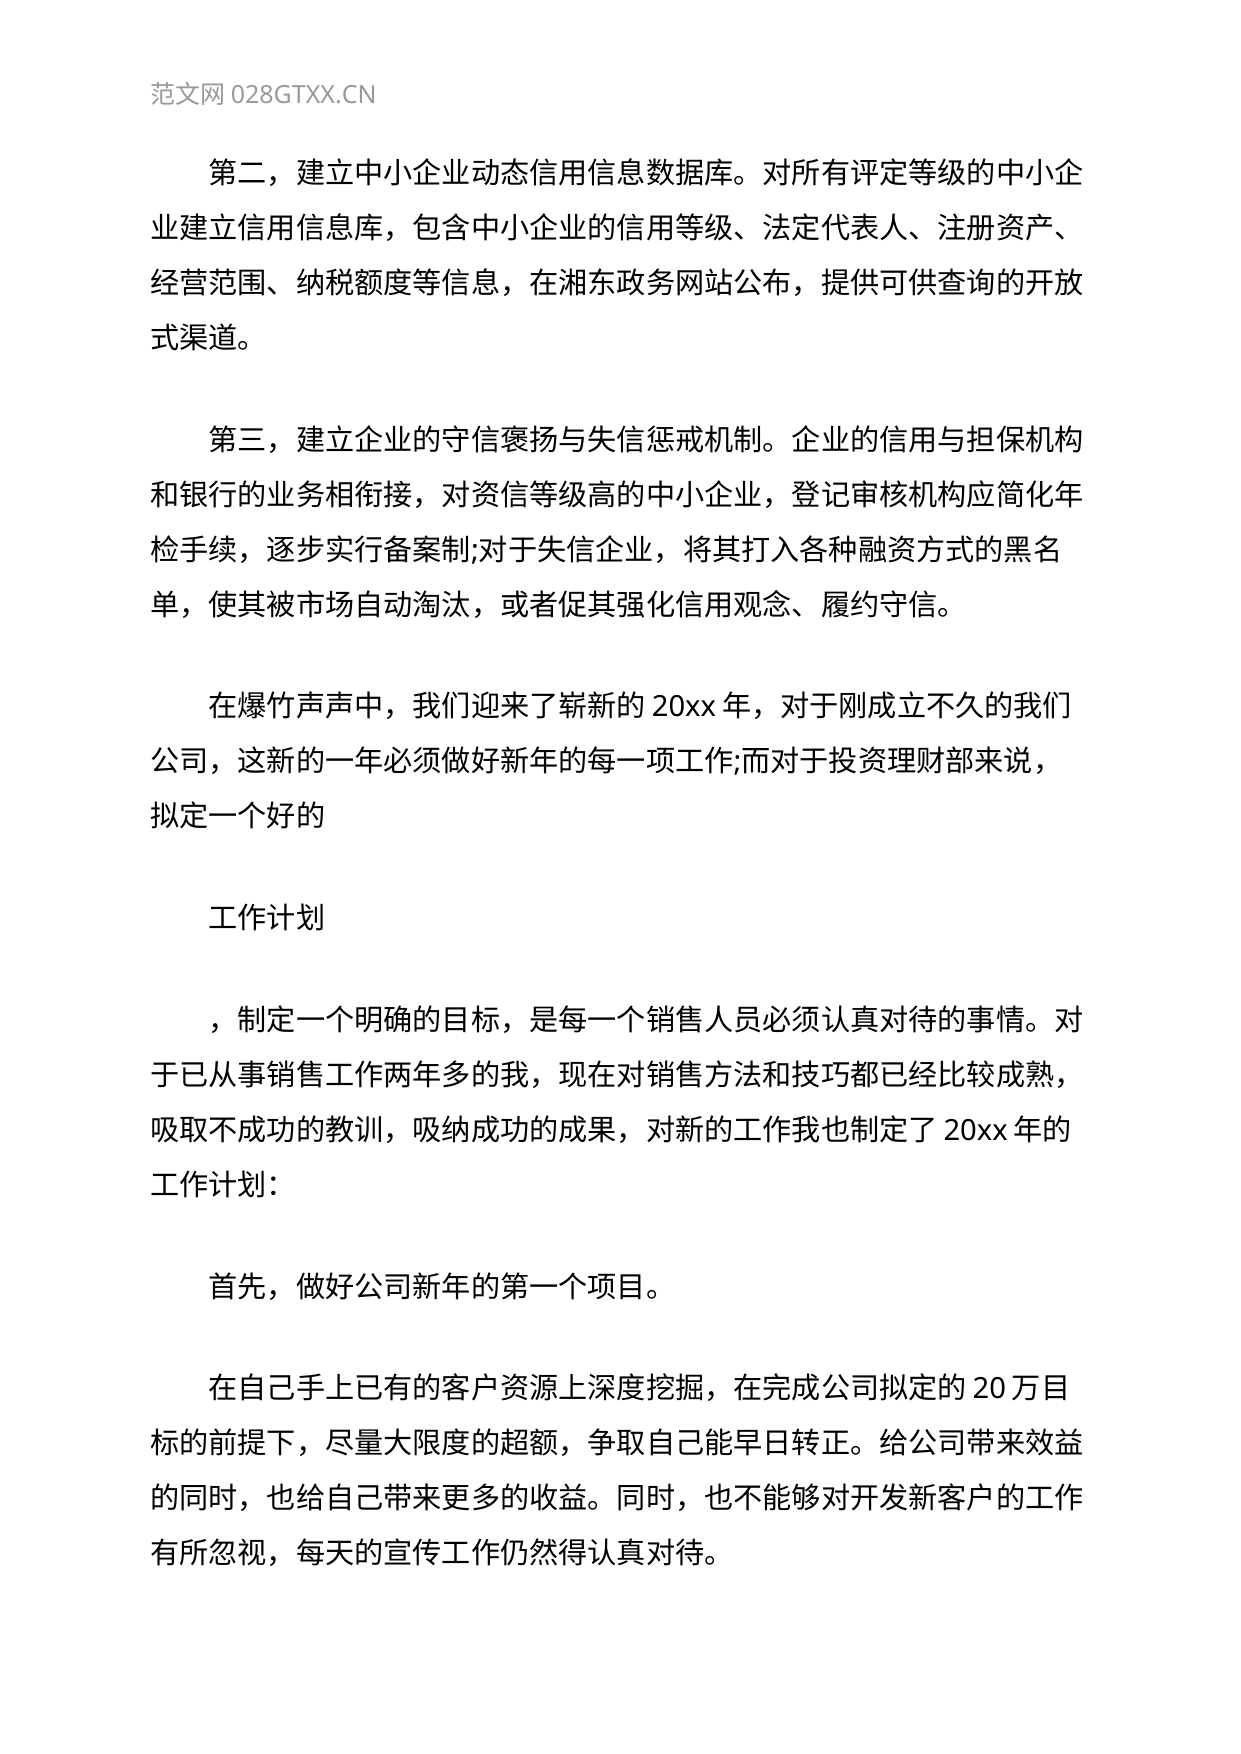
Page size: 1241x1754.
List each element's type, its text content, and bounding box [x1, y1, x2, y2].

text 第三，建立企业的守信褒扬与失信惩戒机制。企业的信用与担保机构和银行的业务相衔接，对资信等级高的中小企业，登记审核机构应简化年检手续，逐步实行备案制;对于失信企业，将其打入各种融资方式的黑名单，使其被市场自动淘汰，或者促其强化信用观念、履约守信。 [150, 416, 1090, 623]
text 在爆竹声声中，我们迎来了崭新的20xx年，对于刚成立不久的我们公司，这新的一年必须做好新年的每一项工作;而对于投资理财部来说，拟定一个好的 [150, 683, 1090, 835]
text 第二，建立中小企业动态信用信息数据库。对所有评定等级的中小企业建立信用信息库，包含中小企业的信用等级、法定代表人、注册资产、经营范围、纳税额度等信息，在湘东政务网站公布，提供可供查询的开放式渠道。 [150, 150, 1090, 357]
text 在自己手上已有的客户资源上深度挖掘，在完成公司拟定的20万目标的前提下，尽量大限度的超额，争取自己能早日转正。给公司带来效益的同时，也给自己带来更多的收益。同时，也不能够对开发新客户的工作有所忽视，每天的宣传工作仍然得认真对待。 [150, 1365, 1090, 1572]
text 首先，做好公司新年的第一个项目。 [150, 1263, 1090, 1305]
text 工作计划 [150, 895, 1090, 937]
text ，制定一个明确的目标，是每一个销售人员必须认真对待的事情。对于已从事销售工作两年多的我，现在对销售方法和技巧都已经比较成熟，吸取不成功的教训，吸纳成功的成果，对新的工作我也制定了20xx年的工作计划： [150, 997, 1090, 1204]
